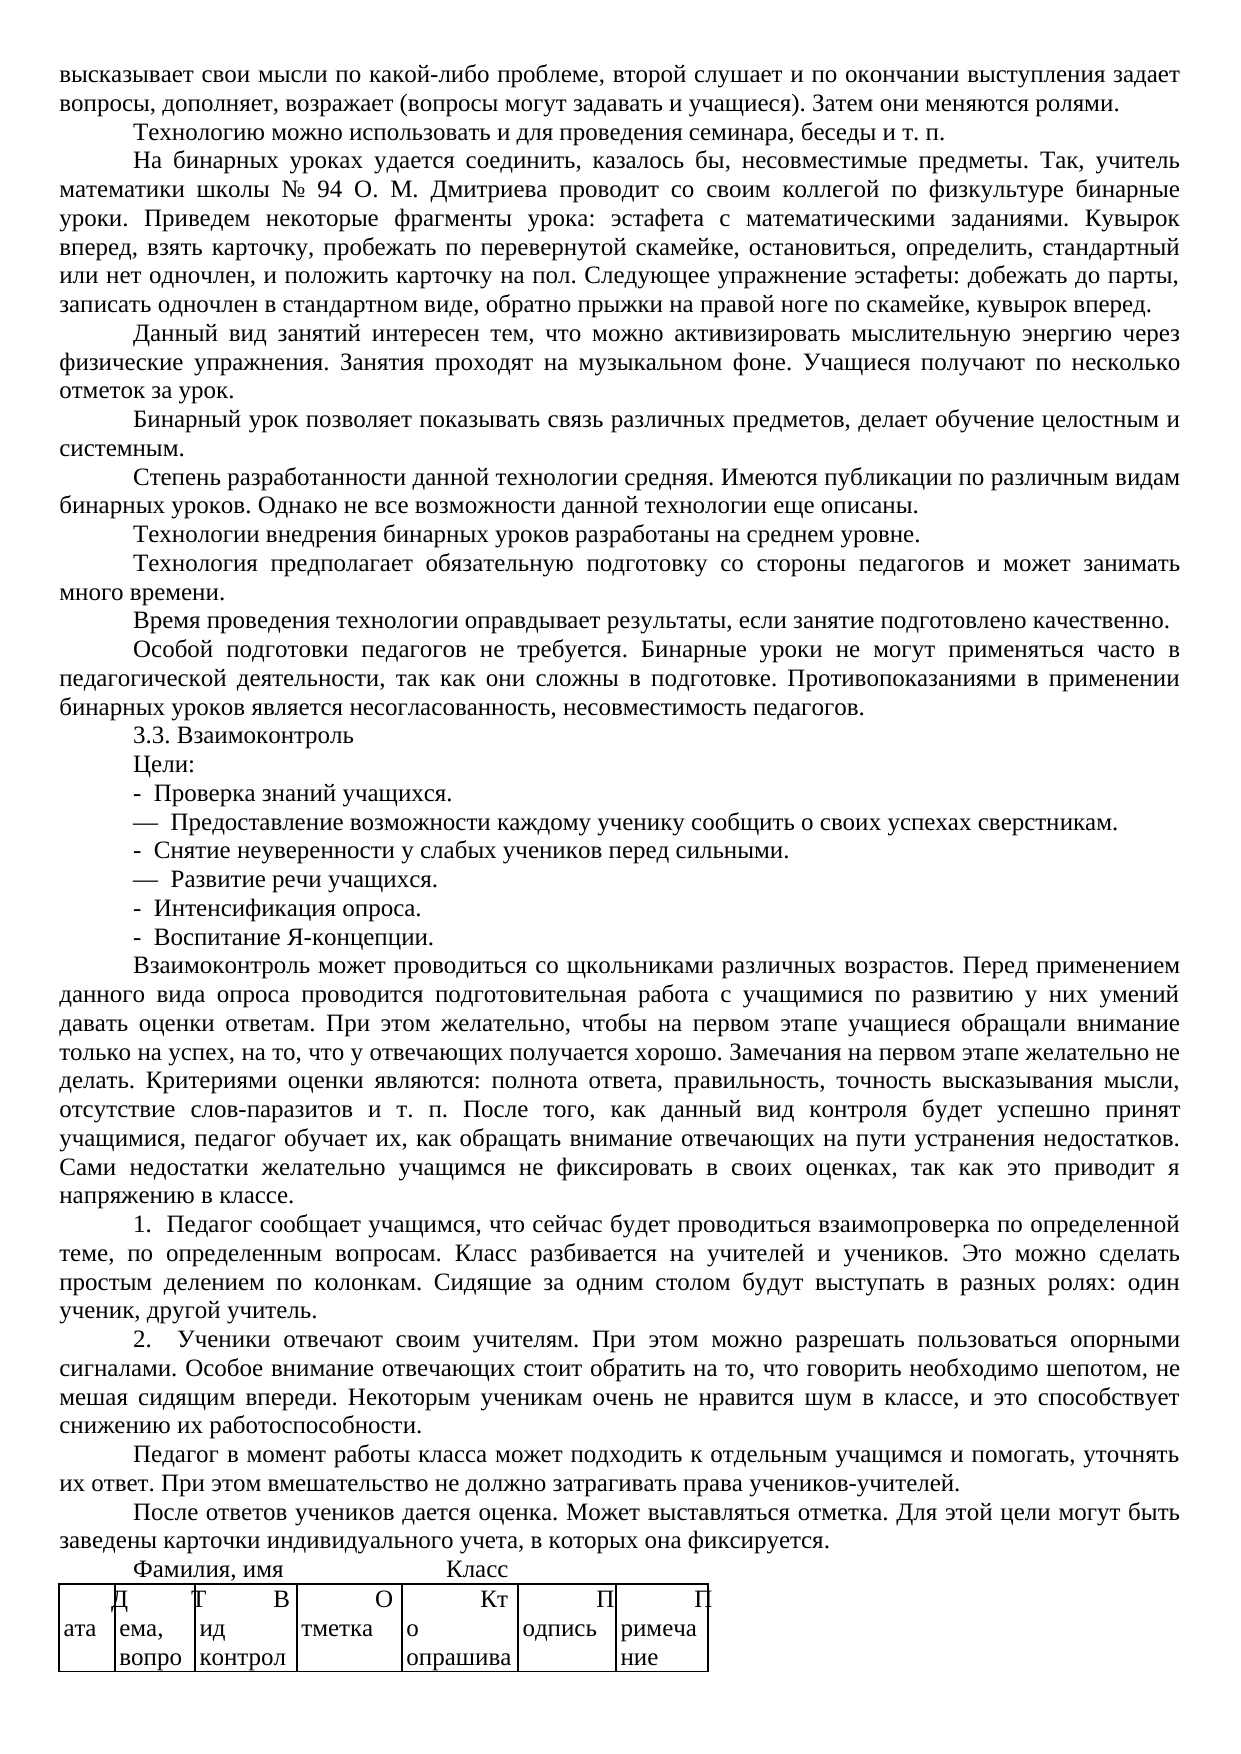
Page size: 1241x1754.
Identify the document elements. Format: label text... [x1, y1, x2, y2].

text - Проверка знаний учащихся. [59, 778, 1181, 807]
text Степень разработанности данной технологии средняя. Имеются публикации по различным видам бинарных уроков. Однако не все возможности данной технологии еще описаны. [59, 462, 1181, 519]
text После ответов учеников дается оценка. Может выставляться отметка. Для этой цели могут быть заведены карточки индивидуального учета, в которых она фиксируется. [59, 1497, 1181, 1554]
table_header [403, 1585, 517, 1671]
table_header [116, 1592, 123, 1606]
text Особой подготовки педагогов не требуется. Бинарные уроки не могут применяться часто в педагогической деятельности, так как они сложны в подготовке. Противопоказаниями в применении бинарных уроков является несогласованность, несовместимость педагогов. [59, 634, 1181, 720]
text Время проведения технологии оправдывает результаты, если занятие подготовлено качественно. [59, 605, 1181, 634]
text Педагог в момент работы класса может подходить к отдельным учащимся и помогать, уточнять их ответ. При этом вмешательство не должно затрагивать права учеников-учителей. [59, 1439, 1181, 1497]
text Технологию можно использовать и для проведения семинара, беседы и т. п. [59, 117, 1181, 145]
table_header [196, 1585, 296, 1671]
text — Развитие речи учащихся. [59, 864, 1181, 893]
text - Интенсификация опроса. [59, 893, 1181, 922]
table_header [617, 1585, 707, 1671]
text 1. Педагог сообщает учащимся, что сейчас будет проводиться взаимопроверка по определенной теме, по определенным вопросам. Класс разбивается на учителей и учеников. Это можно сделать простым делением по колонкам. Сидящие за одним столом будут выступать в разных ролях: один ученик, другой учитель. [59, 1209, 1181, 1324]
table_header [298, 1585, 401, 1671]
text Бинарный урок позволяет показывать связь различных предметов, делает обучение целостным и системным. [59, 404, 1181, 462]
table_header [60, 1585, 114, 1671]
text Фамилия, имя Класс [59, 1554, 1181, 1583]
text 3.3. Взаимоконтроль [59, 720, 1181, 749]
text Взаимоконтроль может проводиться со щкольниками различных возрастов. Перед применением данного вида опроса проводится подготовительная работа с учащимися по развитию у них умений давать оценки ответам. При этом желательно, чтобы на первом этапе учащиеся обращали внимание только на успех, на то, что у отвечающих получается хорошо. Замечания на первом этапе желательно не делать. Критериями оценки являются: полнота ответа, правильность, точность высказывания мысли, отсутствие слов-паразитов и т. п. После того, как данный вид контроля будет успешно принят учащимися, педагог обучает их, как обращать внимание отвечающих на пути устранения недостатков. Сами недостатки желательно учащимся не фиксировать в своих оценках, так как это приводит я напряжению в классе. [59, 950, 1181, 1209]
text - Воспитание Я-концепции. [59, 922, 1181, 950]
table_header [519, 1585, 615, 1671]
text Цели: [59, 749, 1181, 778]
text Технология предполагает обязательную подготовку со стороны педагогов и может занимать много времени. [59, 548, 1181, 605]
text Технологии внедрения бинарных уроков разработаны на среднем уровне. [59, 519, 1181, 548]
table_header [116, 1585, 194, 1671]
text — Предоставление возможности каждому ученику сообщить о своих успехах сверстникам. [59, 807, 1181, 835]
text 2. Ученики отвечают своим учителям. При этом можно разрешать пользоваться опорными сигналами. Особое внимание отвечающих стоит обратить на то, что говорить необходимо шепотом, не мешая сидящим впереди. Некоторым ученикам очень не нравится шум в классе, и это способствует снижению их работоспособности. [59, 1324, 1181, 1439]
text - Снятие неуверенности у слабых учеников перед сильными. [59, 835, 1181, 864]
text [59, 59, 1181, 117]
text Данный вид занятий интересен тем, что можно активизировать мыслительную энергию через физические упражнения. Занятия проходят на музыкальном фоне. Учащиеся получают по несколько отметок за урок. [59, 318, 1181, 404]
text На бинарных уроках удается соединить, казалось бы, несовместимые предметы. Так, учитель математики школы № 94 О. М. Дмитриева проводит со своим коллегой по физкультуре бинарные уроки. Приведем некоторые фрагменты урока: эстафета с математическими заданиями. Кувырок вперед, взять карточку, пробежать по перевернутой скамейке, остановиться, определить, стандартный или нет одночлен, и положить карточку на пол. Следующее упражнение эстафеты: добежать до парты, записать одночлен в стандартном виде, обратно прыжки на правой ноге по скамейке, кувырок вперед. [59, 145, 1181, 318]
